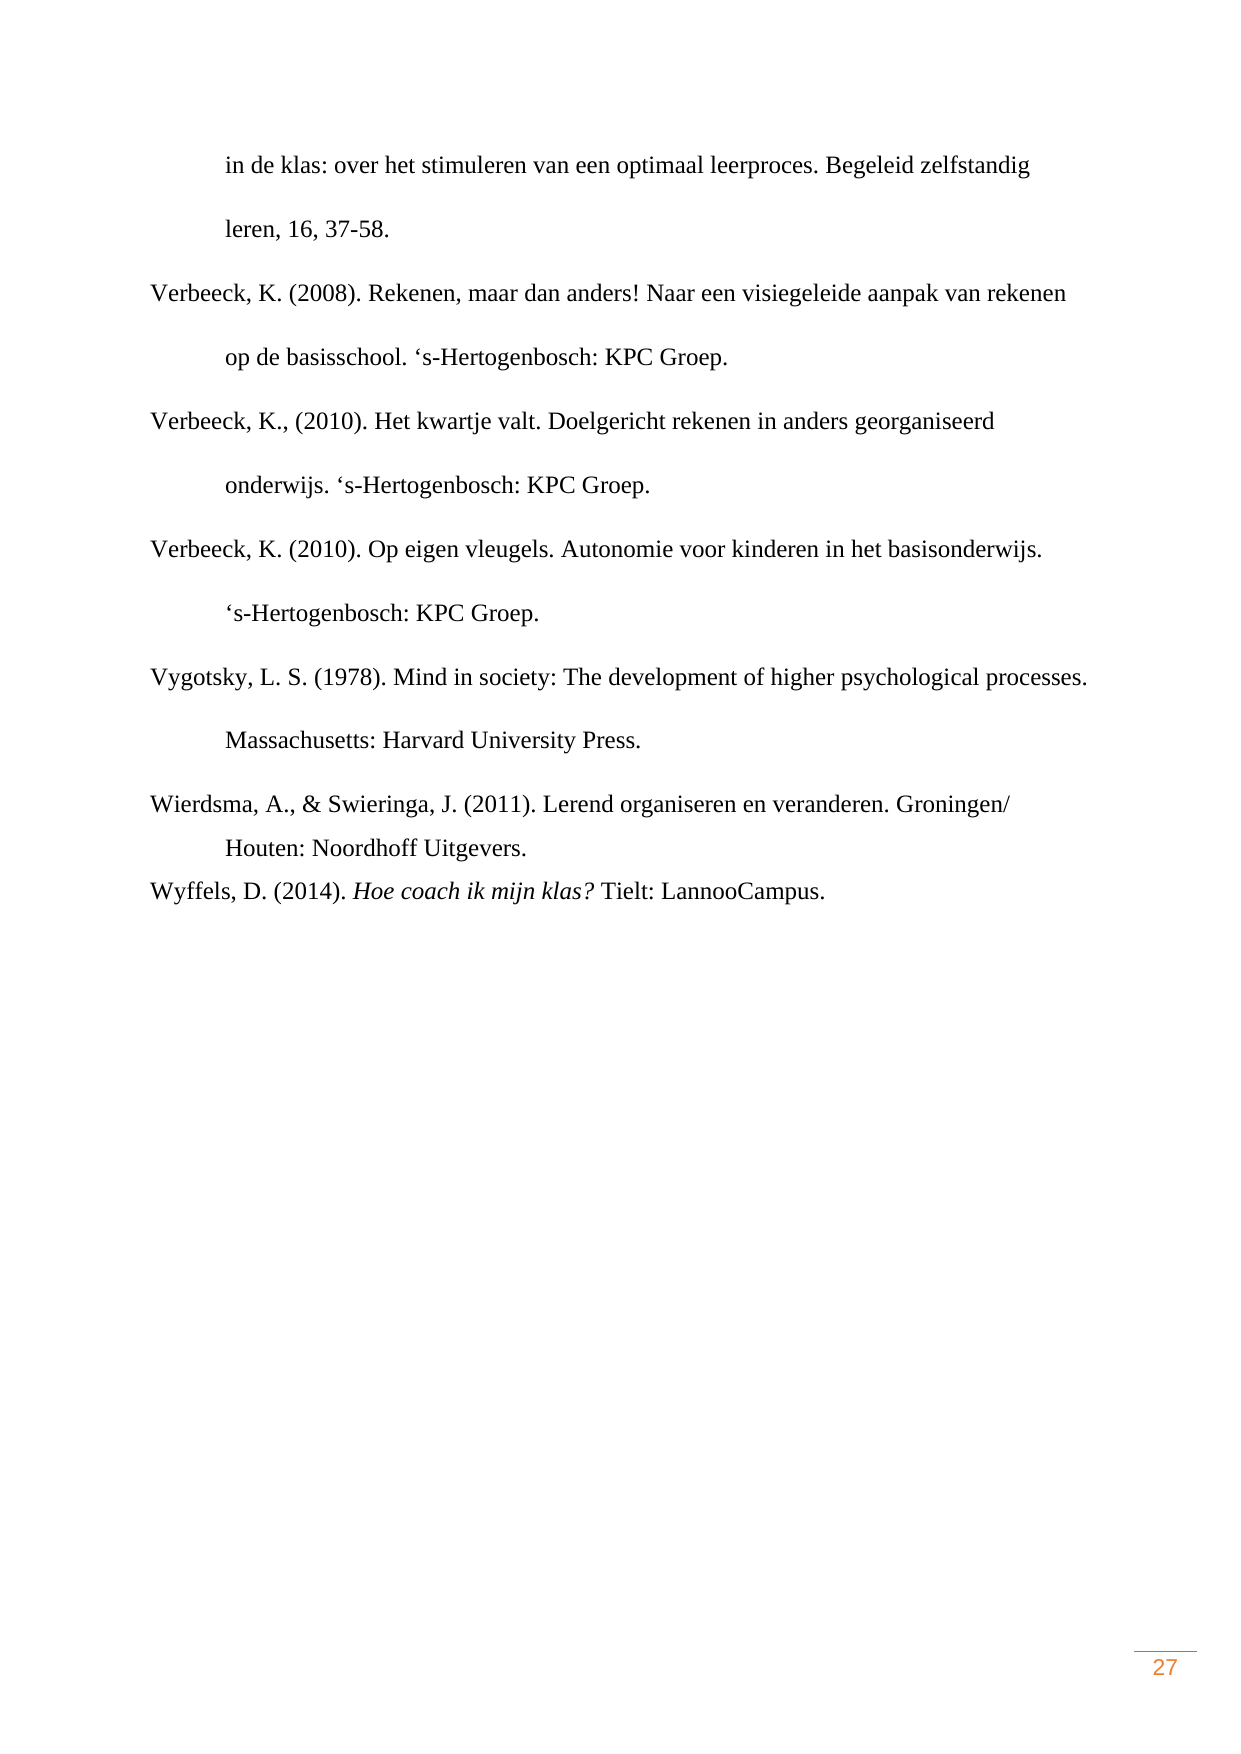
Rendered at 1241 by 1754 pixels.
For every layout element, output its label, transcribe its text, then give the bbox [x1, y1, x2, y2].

text Wierdsma, A., & Swieringa, J. (2011). Lerend organiseren en veranderen. Groningen/ [150, 789, 1090, 818]
text in de klas: over het stimuleren van een optimaal leerproces. Begeleid zelfstandig [150, 150, 1090, 179]
text op de basisschool. ‘s-Hertogenbosch: KPC Groep. [150, 342, 1090, 371]
text Vygotsky, L. S. (1978). Mind in society: The development of higher psychological processes. [150, 662, 1090, 690]
text Verbeeck, K. (2008). Rekenen, maar dan anders! Naar een visiegeleide aanpak van rekenen [150, 278, 1090, 307]
text Massachusetts: Harvard University Press. [150, 726, 1090, 754]
text Verbeeck, K. (2010). Op eigen vleugels. Autonomie voor kinderen in het basisonderwijs. [150, 534, 1090, 562]
text Wyffels, D. (2014). Hoe coach ik mijn klas? Tielt: LannooCampus. [150, 876, 1090, 904]
text ‘s-Hertogenbosch: KPC Groep. [150, 598, 1090, 626]
text Houten: Noordhoff Uitgevers. [150, 833, 1090, 861]
text onderwijs. ‘s-Hertogenbosch: KPC Groep. [150, 470, 1090, 498]
text leren, 16, 37-58. [150, 214, 1090, 243]
text Verbeeck, K., (2010). Het kwartje valt. Doelgericht rekenen in anders georganiseerd [150, 406, 1090, 434]
